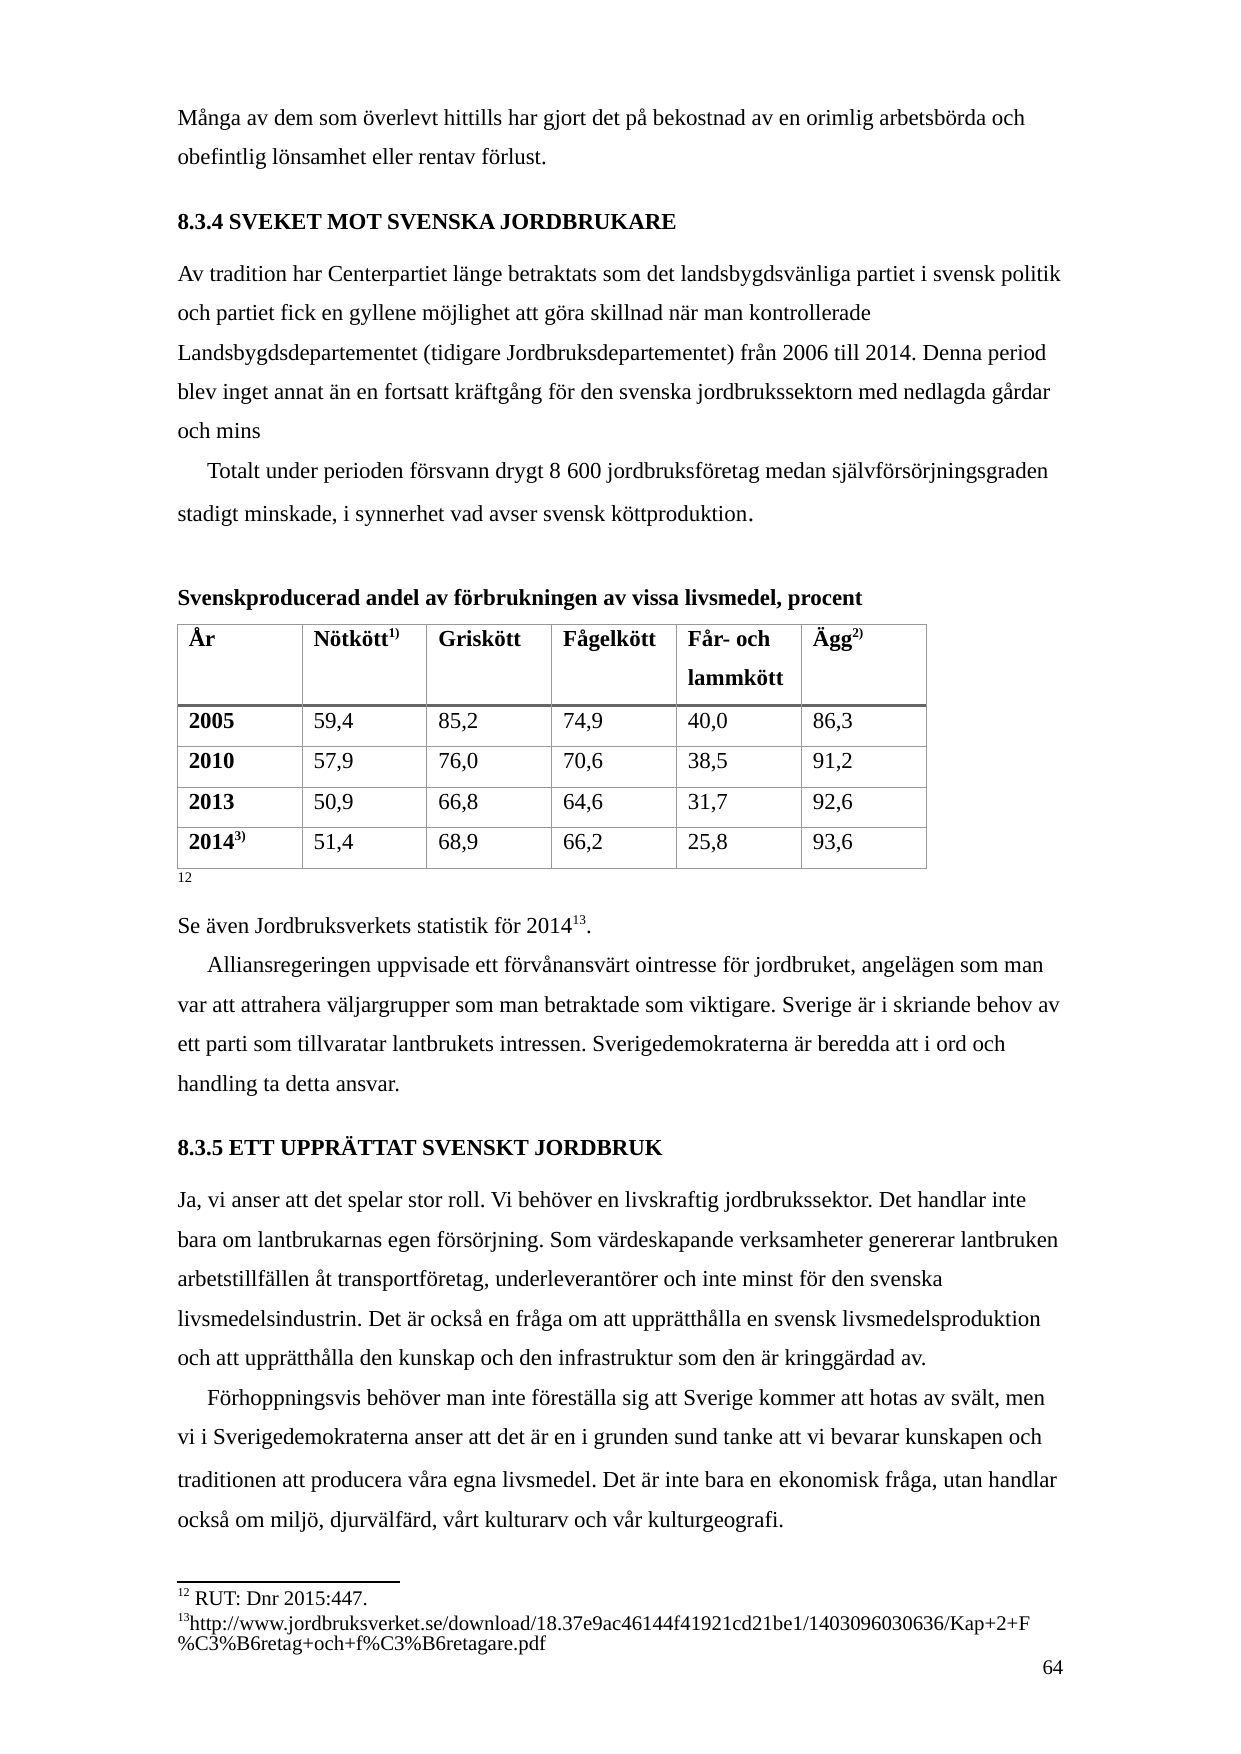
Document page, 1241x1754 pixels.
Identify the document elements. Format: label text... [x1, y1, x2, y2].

subtitle 8.3.4 SVEKET MOT SVENSKA JORDBRUKARE [177, 208, 1063, 234]
table_cell 66,2 [552, 828, 676, 868]
table_cell 91,2 [802, 747, 926, 787]
text Ja, vi anser att det spelar stor roll. Vi behöver en livskraftig jordbrukssektor. Det handlar inte bara om lantbrukarnas egen försörjning. Som värdeskapande verksamheter genererar lantbruken arbetstillfällen åt transportföretag, underleverantörer och inte minst för den svenska livsmedelsindustrin. Det är också en fråga om att upprätthålla en svensk livsmedelsproduktion och att upprätthålla den kunskap och den infrastruktur som den är kringgärdad av. [177, 1186, 1063, 1371]
table_cell 2013 [178, 788, 302, 827]
table_header Får- och lammkött [677, 625, 801, 703]
table_cell 66,8 [427, 788, 551, 827]
table_cell 76,0 [427, 747, 551, 787]
table_cell 74,9 [552, 707, 676, 746]
table_cell 59,4 [303, 707, 426, 746]
text Totalt under perioden försvann drygt 8 600 jordbruksföretag medan självförsörjningsgraden stadigt minskade, i synnerhet vad avser svensk köttproduktion. [177, 457, 1063, 527]
table_cell 50,9 [303, 788, 426, 827]
table_cell 25,8 [677, 828, 801, 868]
table_cell 86,3 [802, 707, 926, 746]
table_header Ägg2) [802, 625, 926, 703]
table_cell 2010 [178, 747, 302, 787]
table_cell 31,7 [677, 788, 801, 827]
table_cell 38,5 [677, 747, 801, 787]
table_cell 92,6 [802, 788, 926, 827]
table_header Griskött [427, 625, 551, 703]
subtitle 8.3.5 ETT UPPRÄTTAT SVENSKT JORDBRUK [177, 1134, 1063, 1161]
text Se även Jordbruksverkets statistik för 2014. [177, 912, 1063, 938]
table_cell 40,0 [677, 707, 801, 746]
table_header Nötkött1) [303, 625, 426, 703]
table_cell 2005 [178, 707, 302, 746]
text Förhoppningsvis behöver man inte föreställa sig att Sverige kommer att hotas av svält, men vi i Sverigedemokraterna anser att det är en i grunden sund tanke att vi bevarar kunskapen och traditionen att producera våra egna livsmedel. Det är inte bara en ekonomisk fråga, utan handlar också om miljö, djurvälfärd, vårt kulturarv och vår kulturgeografi. [177, 1384, 1063, 1532]
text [177, 104, 1063, 169]
table_cell 57,9 [303, 747, 426, 787]
text Svenskproducerad andel av förbrukningen av vissa livsmedel, procent [177, 584, 1063, 610]
table_cell 70,6 [552, 747, 676, 787]
table_cell 64,6 [552, 788, 676, 827]
table_cell 85,2 [427, 707, 551, 746]
table_header Fågelkött [552, 625, 676, 703]
text Alliansregeringen uppvisade ett förvånansvärt ointresse för jordbruket, angelägen som man var att attrahera väljargrupper som man betraktade som viktigare. Sverige är i skriande behov av ett parti som tillvaratar lantbrukets intressen. Sverigedemokraterna är beredda att i ord och handling ta detta ansvar. [177, 951, 1063, 1096]
table_cell 93,6 [802, 828, 926, 868]
table_cell 68,9 [427, 828, 551, 868]
table_cell 20143) [178, 828, 302, 868]
text Av tradition har Centerpartiet länge betraktats som det landsbygdsvänliga partiet i svensk politik och partiet fick en gyllene möjlighet att göra skillnad när man kontrollerade Landsbygdsdepartementet (tidigare Jordbruksdepartementet) från 2006 till 2014. Denna period blev inget annat än en fortsatt kräftgång för den svenska jordbrukssektorn med nedlagda gårdar och mins [177, 260, 1063, 444]
table_cell 51,4 [303, 828, 426, 868]
table_header År [178, 625, 302, 703]
